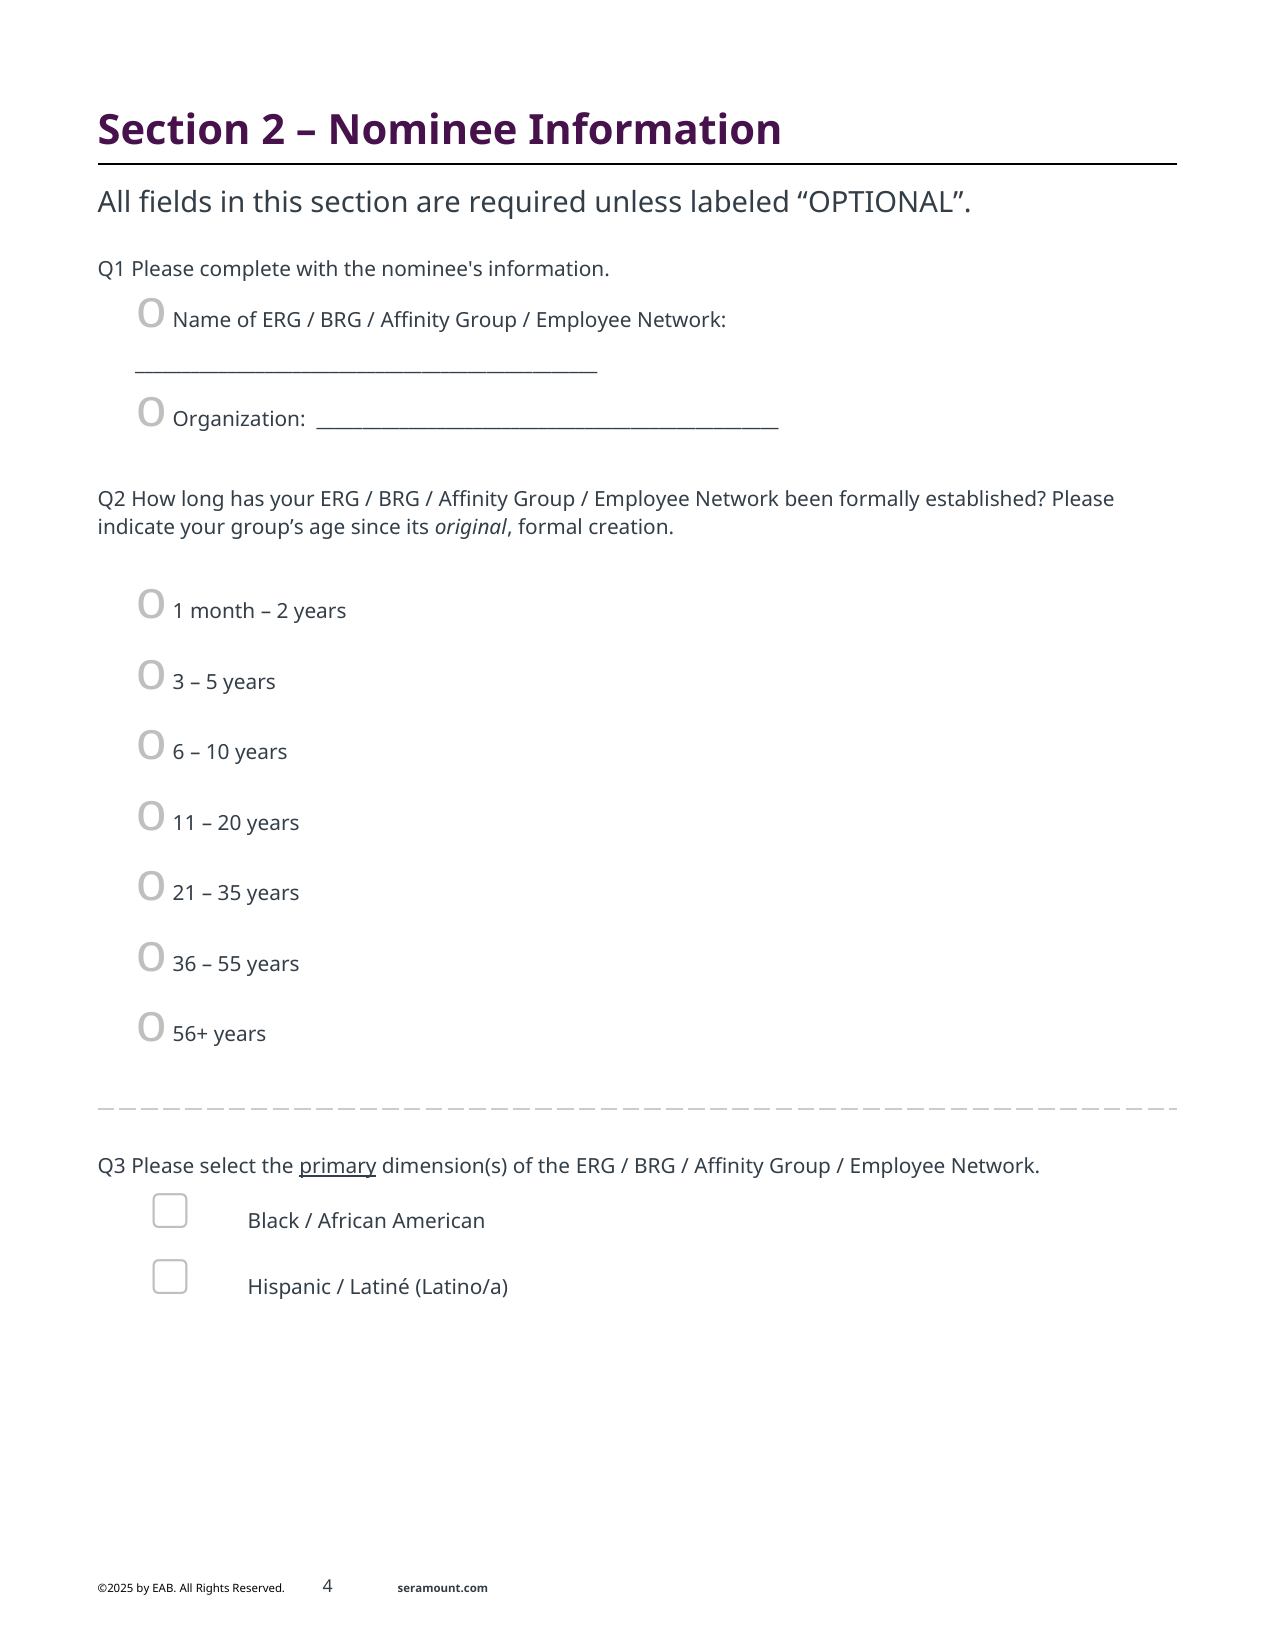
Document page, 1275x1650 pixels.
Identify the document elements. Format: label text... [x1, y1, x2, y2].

list 21 – 35 years [135, 856, 1177, 917]
list Name of ERG / BRG / Affinity Group / Employee Network: __________________________________________________ [135, 283, 1177, 377]
list 3 – 5 years [135, 644, 1177, 705]
list 56+ years [135, 997, 1177, 1058]
text Q3 Please select the primary dimension(s) of the ERG / BRG / Affinity Group / Employee Network. [97, 1151, 1177, 1179]
list 11 – 20 years [135, 785, 1177, 846]
list Hispanic / Latiné (Latino/a) [135, 1246, 1177, 1312]
list 1 month – 2 years [135, 573, 1177, 635]
subtitle Section 2 – Nominee Information [97, 100, 1177, 164]
list 36 – 55 years [135, 926, 1177, 987]
text All fields in this section are required unless labeled “OPTIONAL”. [97, 181, 1177, 221]
list 6 – 10 years [135, 714, 1177, 776]
list Organization: __________________________________________________ [135, 381, 1177, 442]
text Q1 Please complete with the nominee's information. [97, 254, 1177, 283]
list Black / African American [135, 1179, 1177, 1246]
text Q2 How long has your ERG / BRG / Affinity Group / Employee Network been formally established? Please indicate your group’s age since its original, formal creation. [97, 484, 1177, 541]
